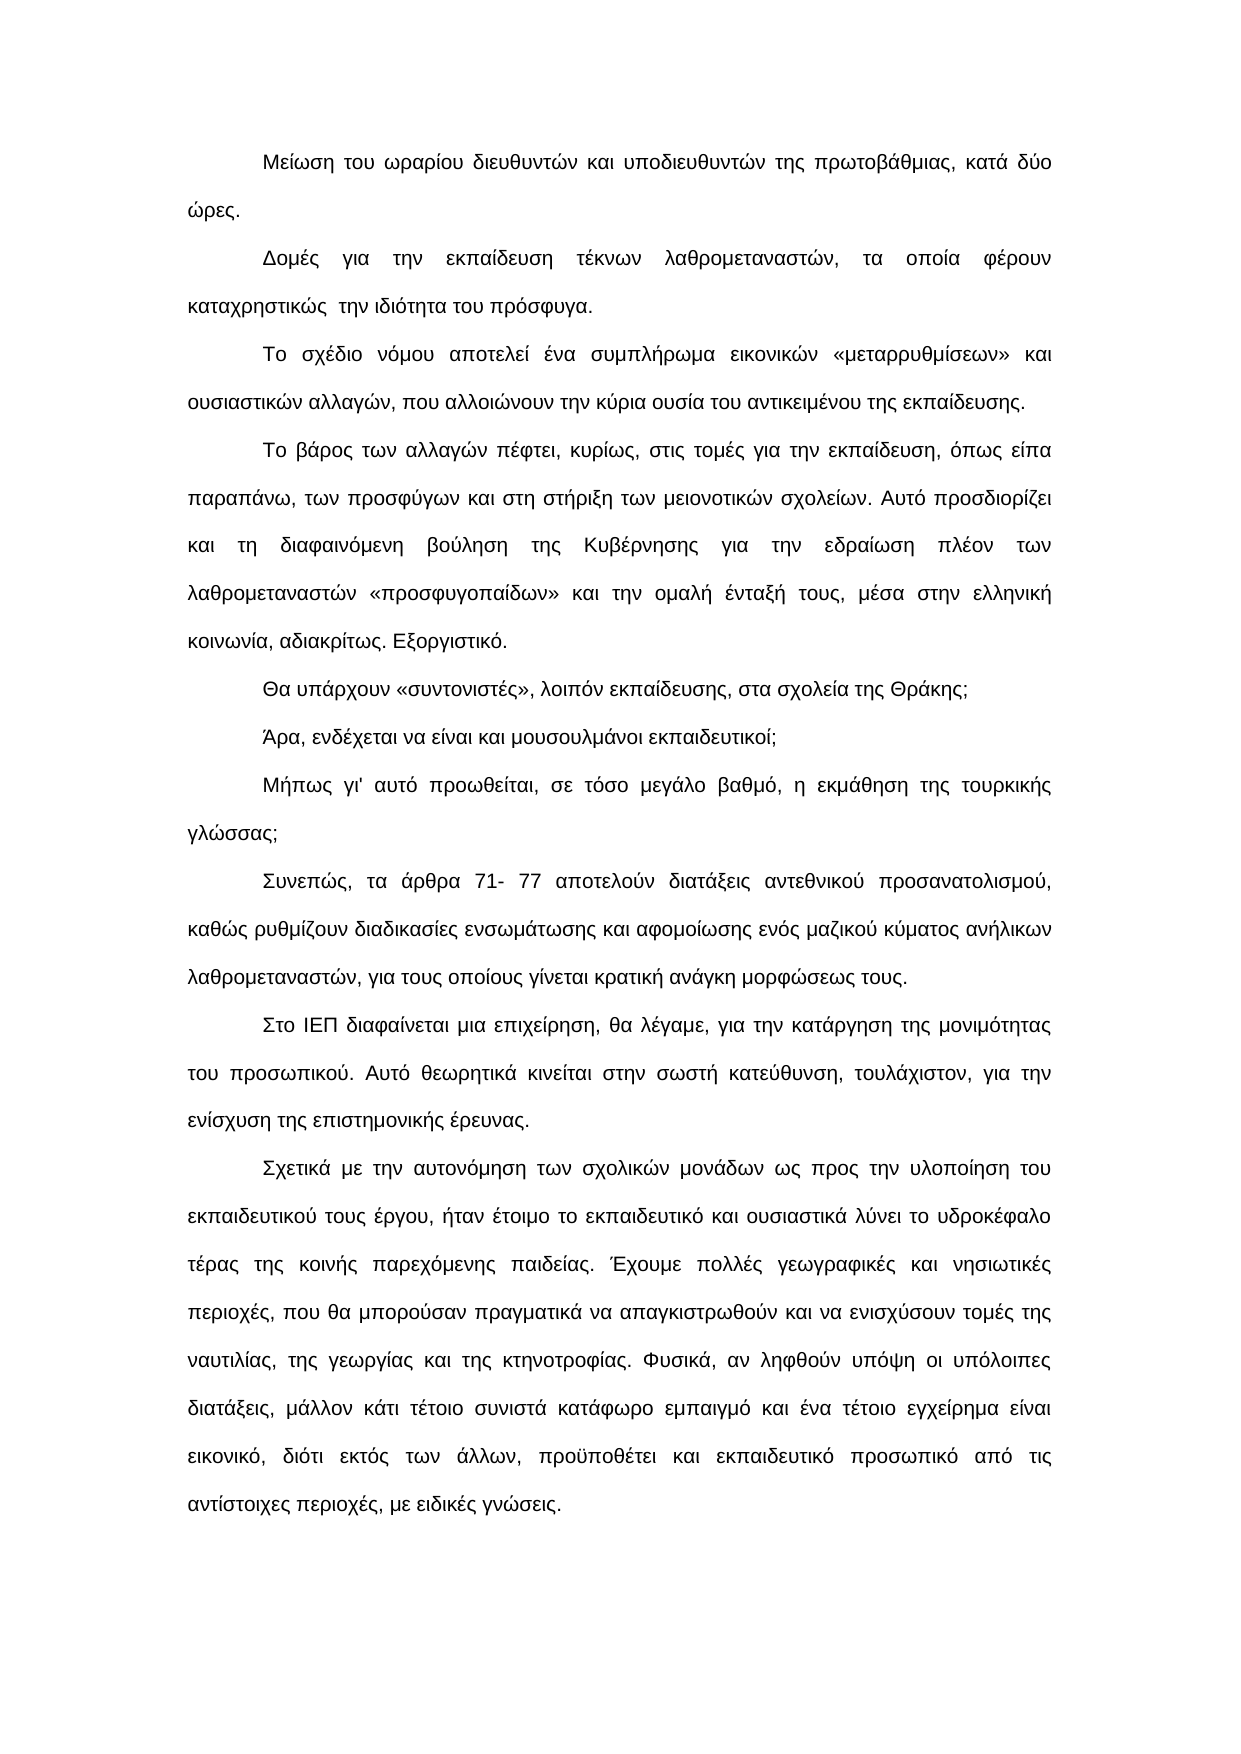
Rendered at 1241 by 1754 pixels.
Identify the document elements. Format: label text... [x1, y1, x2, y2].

text Μείωση του ωραρίου διευθυντών και υποδιευθυντών της πρωτοβάθμιας, κατά δύο ώρες. [187, 150, 1053, 222]
text Άρα, ενδέχεται να είναι και μουσουλμάνοι εκπαιδευτικοί; [187, 725, 1053, 749]
text Δομές για την εκπαίδευση τέκνων λαθρομεταναστών, τα οποία φέρουν καταχρηστικώς την ιδιότητα του πρόσφυγα. [187, 246, 1053, 318]
text Μήπως γι' αυτό προωθείται, σε τόσο μεγάλο βαθμό, η εκμάθηση της τουρκικής γλώσσας; [187, 773, 1053, 845]
text Θα υπάρχουν «συντονιστές», λοιπόν εκπαίδευσης, στα σχολεία της Θράκης; [187, 677, 1053, 701]
text Σχετικά με την αυτονόμηση των σχολικών μονάδων ως προς την υλοποίηση του εκπαιδευτικού τους έργου, ήταν έτοιμο το εκπαιδευτικό και ουσιαστικά λύνει το υδροκέφαλο τέρας της κοινής παρεχόμενης παιδείας. Έχουμε πολλές γεωγραφικές και νησιωτικές περιοχές, που θα μπορούσαν πραγματικά να απαγκιστρωθούν και να ενισχύσουν τομές της ναυτιλίας, της γεωργίας και της κτηνοτροφίας. Φυσικά, αν ληφθούν υπόψη οι υπόλοιπες διατάξεις, μάλλον κάτι τέτοιο συνιστά κατάφωρο εμπαιγμό και ένα τέτοιο εγχείρημα είναι εικονικό, διότι εκτός των άλλων, προϋποθέτει και εκπαιδευτικό προσωπικό από τις αντίστοιχες περιοχές, με ειδικές γνώσεις. [187, 1156, 1053, 1516]
text Το σχέδιο νόμου αποτελεί ένα συμπλήρωμα εικονικών «μεταρρυθμίσεων» και ουσιαστικών αλλαγών, που αλλοιώνουν την κύρια ουσία του αντικειμένου της εκπαίδευσης. [187, 342, 1053, 413]
text Στο ΙΕΠ διαφαίνεται μια επιχείρηση, θα λέγαμε, για την κατάργηση της μονιμότητας του προσωπικού. Αυτό θεωρητικά κινείται στην σωστή κατεύθυνση, τουλάχιστον, για την ενίσχυση της επιστημονικής έρευνας. [187, 1012, 1053, 1132]
text Το βάρος των αλλαγών πέφτει, κυρίως, στις τομές για την εκπαίδευση, όπως είπα παραπάνω, των προσφύγων και στη στήριξη των μειονοτικών σχολείων. Αυτό προσδιορίζει και τη διαφαινόμενη βούληση της Κυβέρνησης για την εδραίωση πλέον των λαθρομεταναστών «προσφυγοπαίδων» και την ομαλή ένταξή τους, μέσα στην ελληνική κοινωνία, αδιακρίτως. Εξοργιστικό. [187, 437, 1053, 653]
text Συνεπώς, τα άρθρα 71- 77 αποτελούν διατάξεις αντεθνικού προσανατολισμού, καθώς ρυθμίζουν διαδικασίες ενσωμάτωσης και αφομοίωσης ενός μαζικού κύματος ανήλικων λαθρομεταναστών, για τους οποίους γίνεται κρατική ανάγκη μορφώσεως τους. [187, 869, 1053, 988]
